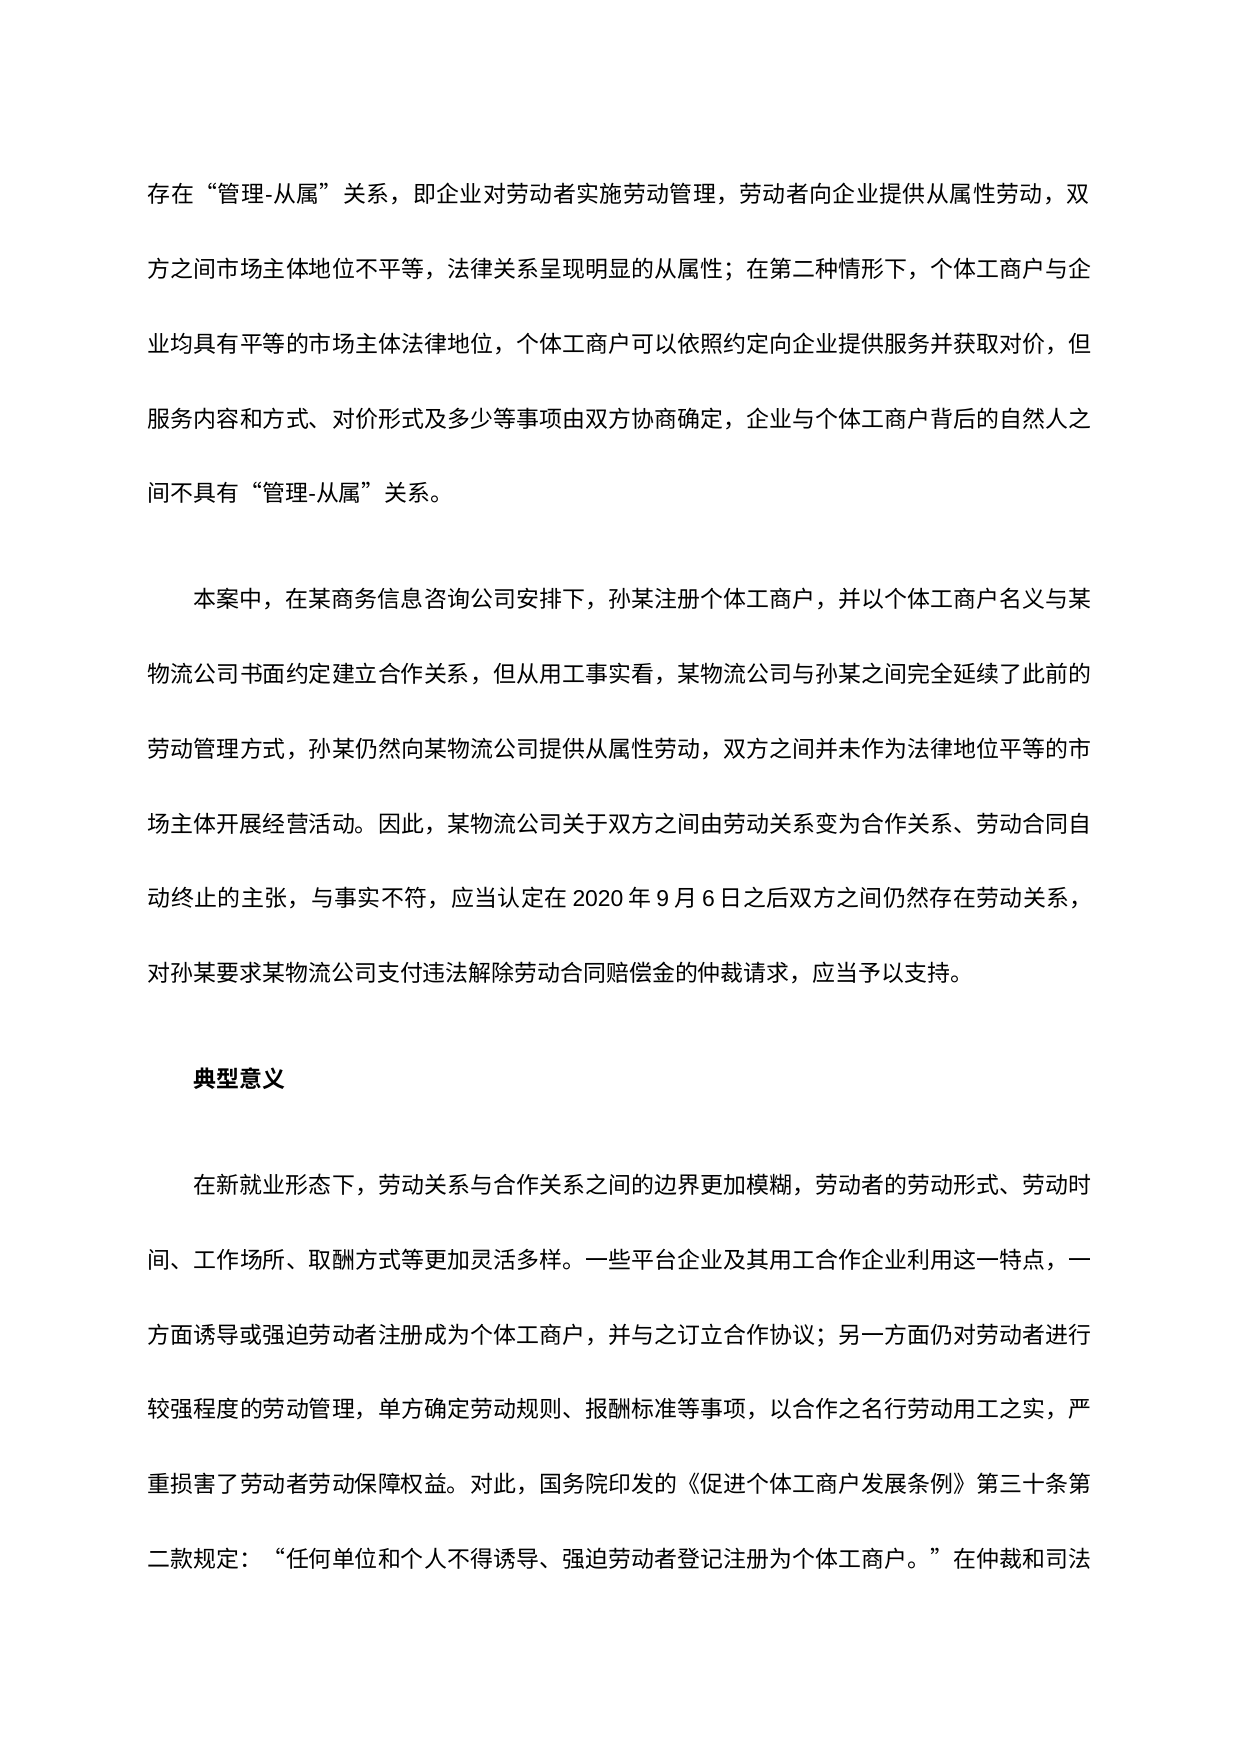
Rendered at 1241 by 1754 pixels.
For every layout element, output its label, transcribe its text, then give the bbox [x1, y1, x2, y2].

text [148, 161, 1092, 524]
text 典型意义 [148, 1045, 1092, 1110]
text 本案中，在某商务信息咨询公司安排下，孙某注册个体工商户，并以个体工商户名义与某物流公司书面约定建立合作关系，但从用工事实看，某物流公司与孙某之间完全延续了此前的劳动管理方式，孙某仍然向某物流公司提供从属性劳动，双方之间并未作为法律地位平等的市场主体开展经营活动。因此，某物流公司关于双方之间由劳动关系变为合作关系、劳动合同自动终止的主张，与事实不符，应当认定在2020年9月6日之后双方之间仍然存在劳动关系，对孙某要求某物流公司支付违法解除劳动合同赔偿金的仲裁请求，应当予以支持。 [148, 566, 1092, 1004]
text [148, 1151, 1092, 1590]
